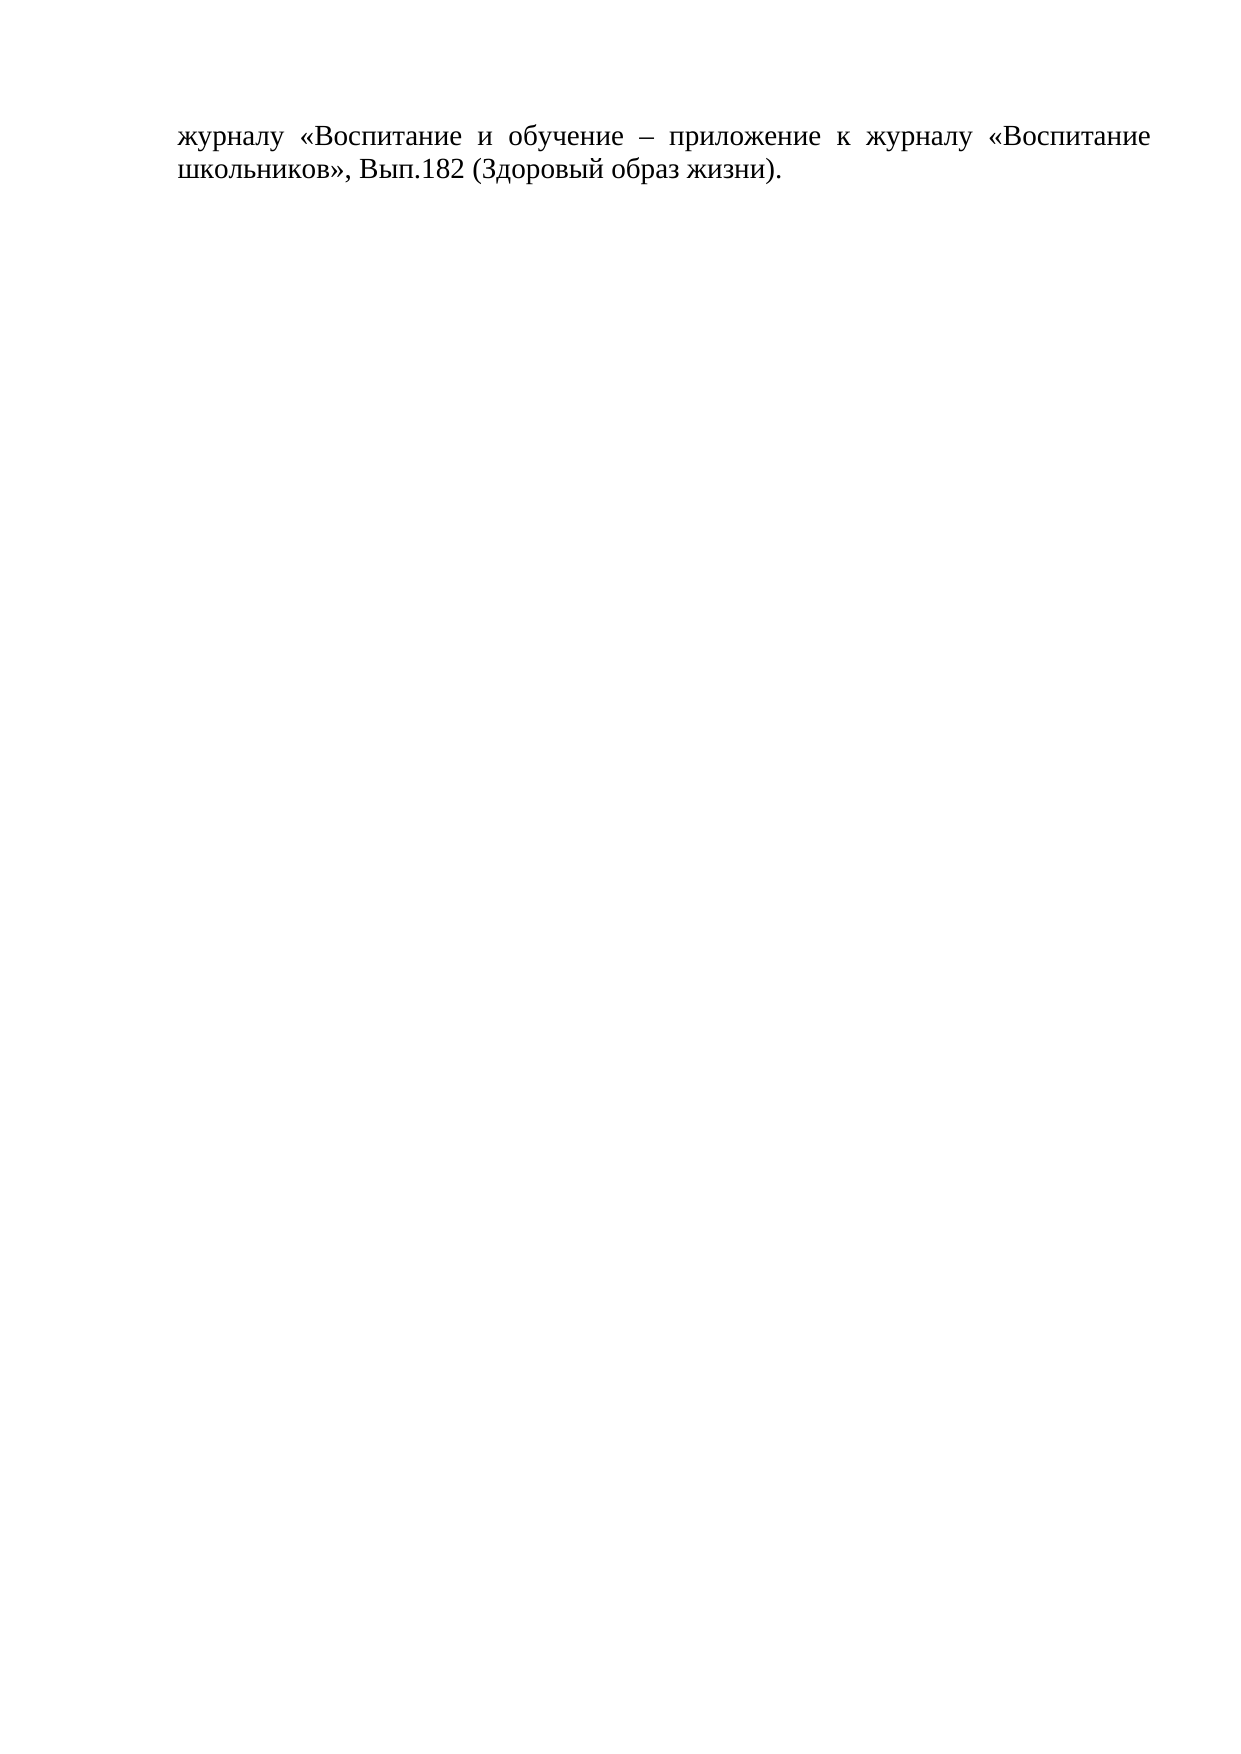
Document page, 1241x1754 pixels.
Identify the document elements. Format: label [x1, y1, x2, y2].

text [177, 118, 1152, 185]
